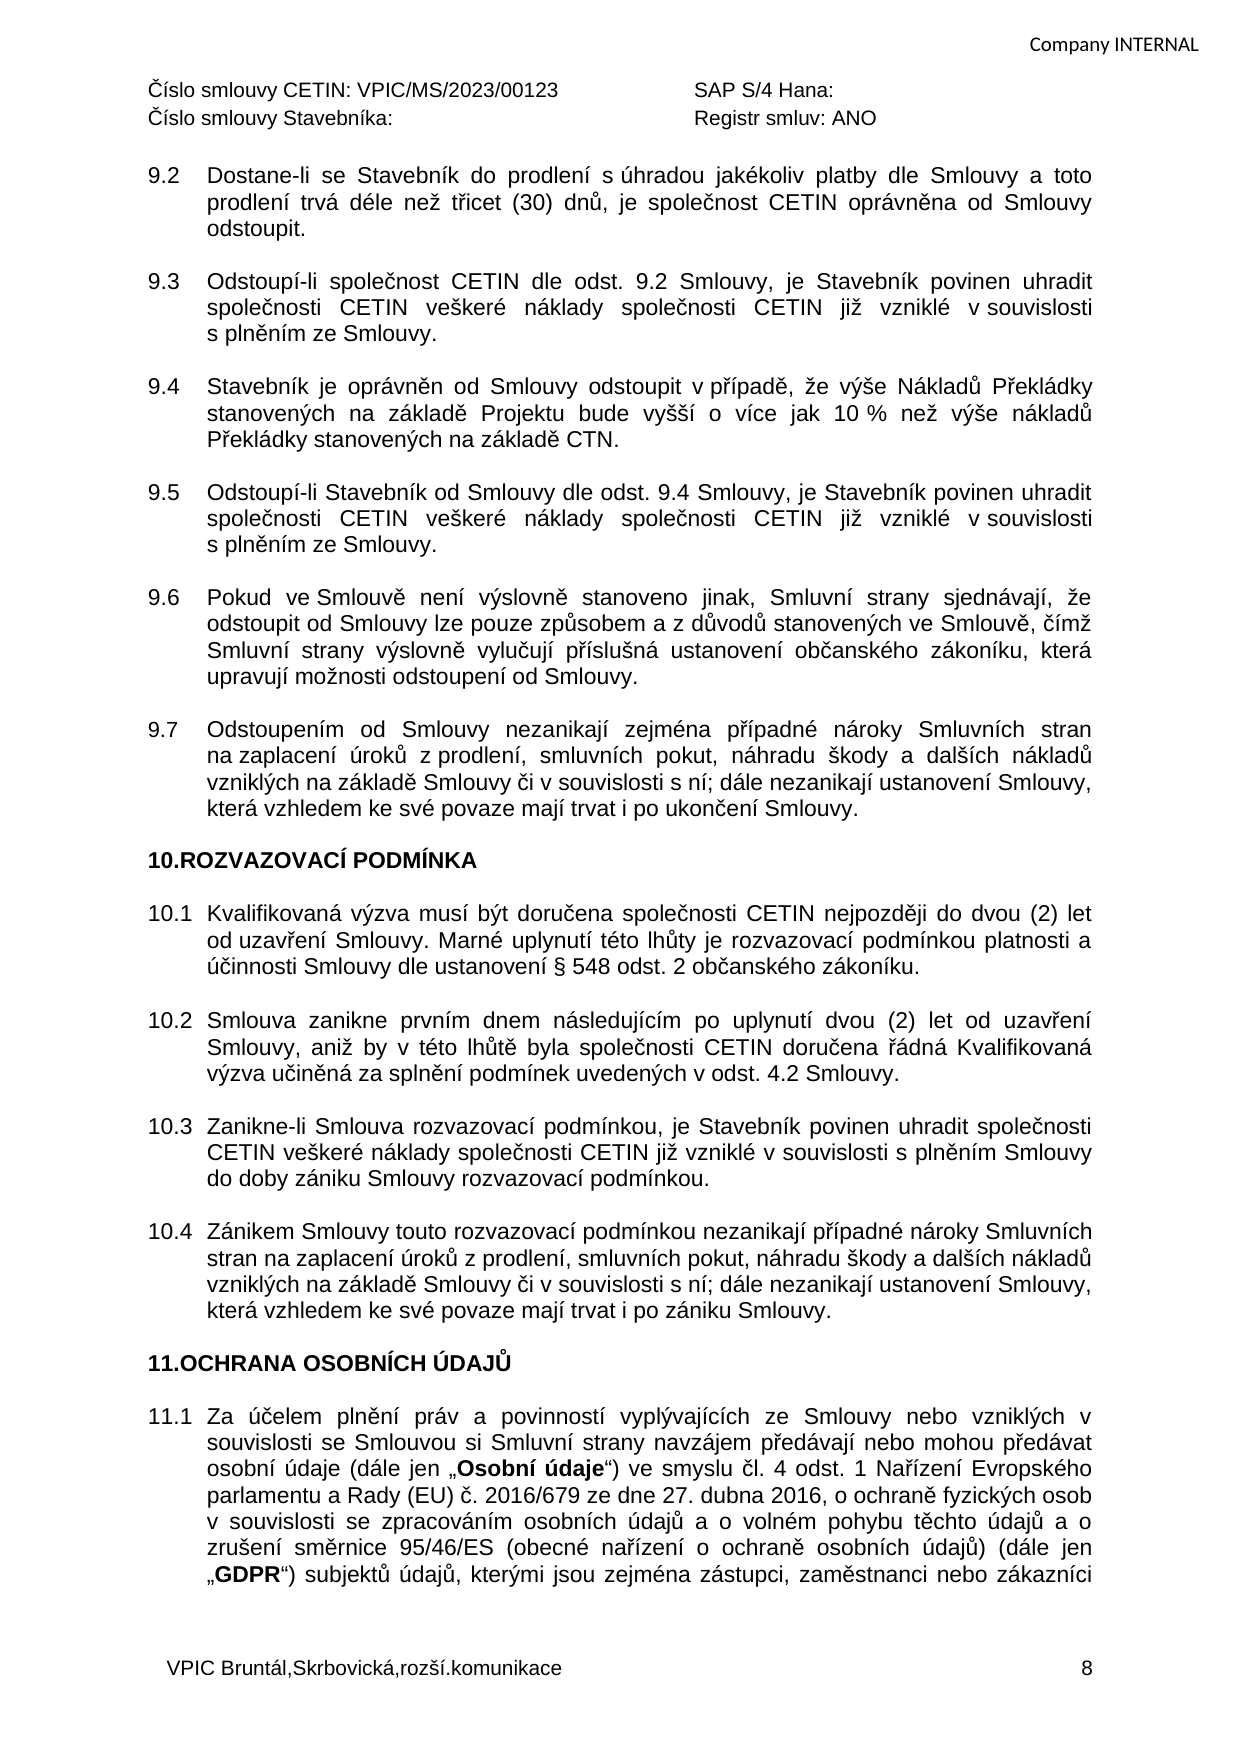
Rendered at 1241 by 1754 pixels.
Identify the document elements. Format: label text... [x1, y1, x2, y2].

list OCHRANA OSOBNÍCH ÚDAJŮ [148, 1350, 1093, 1376]
list Odstoupením od Smlouvy nezanikají zejména případné nároky Smluvních stran na zaplacení úroků z prodlení, smluvních pokut, náhradu škody a dalších nákladů vzniklých na základě Smlouvy či v souvislosti s ní; dále nezanikají ustanovení Smlouvy, která vzhledem ke své povaze mají trvat i po ukončení Smlouvy. [148, 716, 1093, 821]
list Odstoupí-li společnost CETIN dle odst. 9.2 Smlouvy, je Stavebník povinen uhradit společnosti CETIN veškeré náklady společnosti CETIN již vzniklé v souvislosti s plněním ze Smlouvy. [148, 268, 1093, 347]
list ROZVAZOVACÍ PODMÍNKA [148, 847, 1093, 874]
list Zánikem Smlouvy touto rozvazovací podmínkou nezanikají případné nároky Smluvních stran na zaplacení úroků z prodlení, smluvních pokut, náhradu škody a dalších nákladů vzniklých na základě Smlouvy či v souvislosti s ní; dále nezanikají ustanovení Smlouvy, která vzhledem ke své povaze mají trvat i po zániku Smlouvy. [148, 1218, 1093, 1323]
list Zanikne-li Smlouva rozvazovací podmínkou, je Stavebník povinen uhradit společnosti CETIN veškeré náklady společnosti CETIN již vzniklé v souvislosti s plněním Smlouvy do doby zániku Smlouvy rozvazovací podmínkou. [148, 1113, 1093, 1192]
list Stavebník je oprávněn od Smlouvy odstoupit v případě, že výše Nákladů Překládky stanovených na základě Projektu bude vyšší o více jak 10 % než výše nákladů Překládky stanovených na základě CTN. [148, 373, 1093, 452]
list Pokud ve Smlouvě není výslovně stanoveno jinak, Smluvní strany sjednávají, že odstoupit od Smlouvy lze pouze způsobem a z důvodů stanovených ve Smlouvě, čímž Smluvní strany výslovně vylučují příslušná ustanovení občanského zákoníku, která upravují možnosti odstoupení od Smlouvy. [148, 584, 1093, 689]
list Smlouva zanikne prvním dnem následujícím po uplynutí dvou (2) let od uzavření Smlouvy, aniž by v této lhůtě byla společnosti CETIN doručena řádná Kvalifikovaná výzva učiněná za splnění podmínek uvedených v odst. 4.2 Smlouvy. [148, 1007, 1093, 1086]
list Kvalifikovaná výzva musí být doručena společnosti CETIN nejpozději do dvou (2) let od uzavření Smlouvy. Marné uplynutí této lhůty je rozvazovací podmínkou platnosti a účinnosti Smlouvy dle ustanovení § 548 odst. 2 občanského zákoníku. [148, 900, 1093, 979]
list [148, 1403, 1093, 1587]
list Dostane-li se Stavebník do prodlení s úhradou jakékoliv platby dle Smlouvy a toto prodlení trvá déle než třicet (30) dnů, je společnost CETIN oprávněna od Smlouvy odstoupit. [148, 162, 1093, 241]
list Odstoupí-li Stavebník od Smlouvy dle odst. 9.4 Smlouvy, je Stavebník povinen uhradit společnosti CETIN veškeré náklady společnosti CETIN již vzniklé v souvislosti s plněním ze Smlouvy. [148, 478, 1093, 558]
